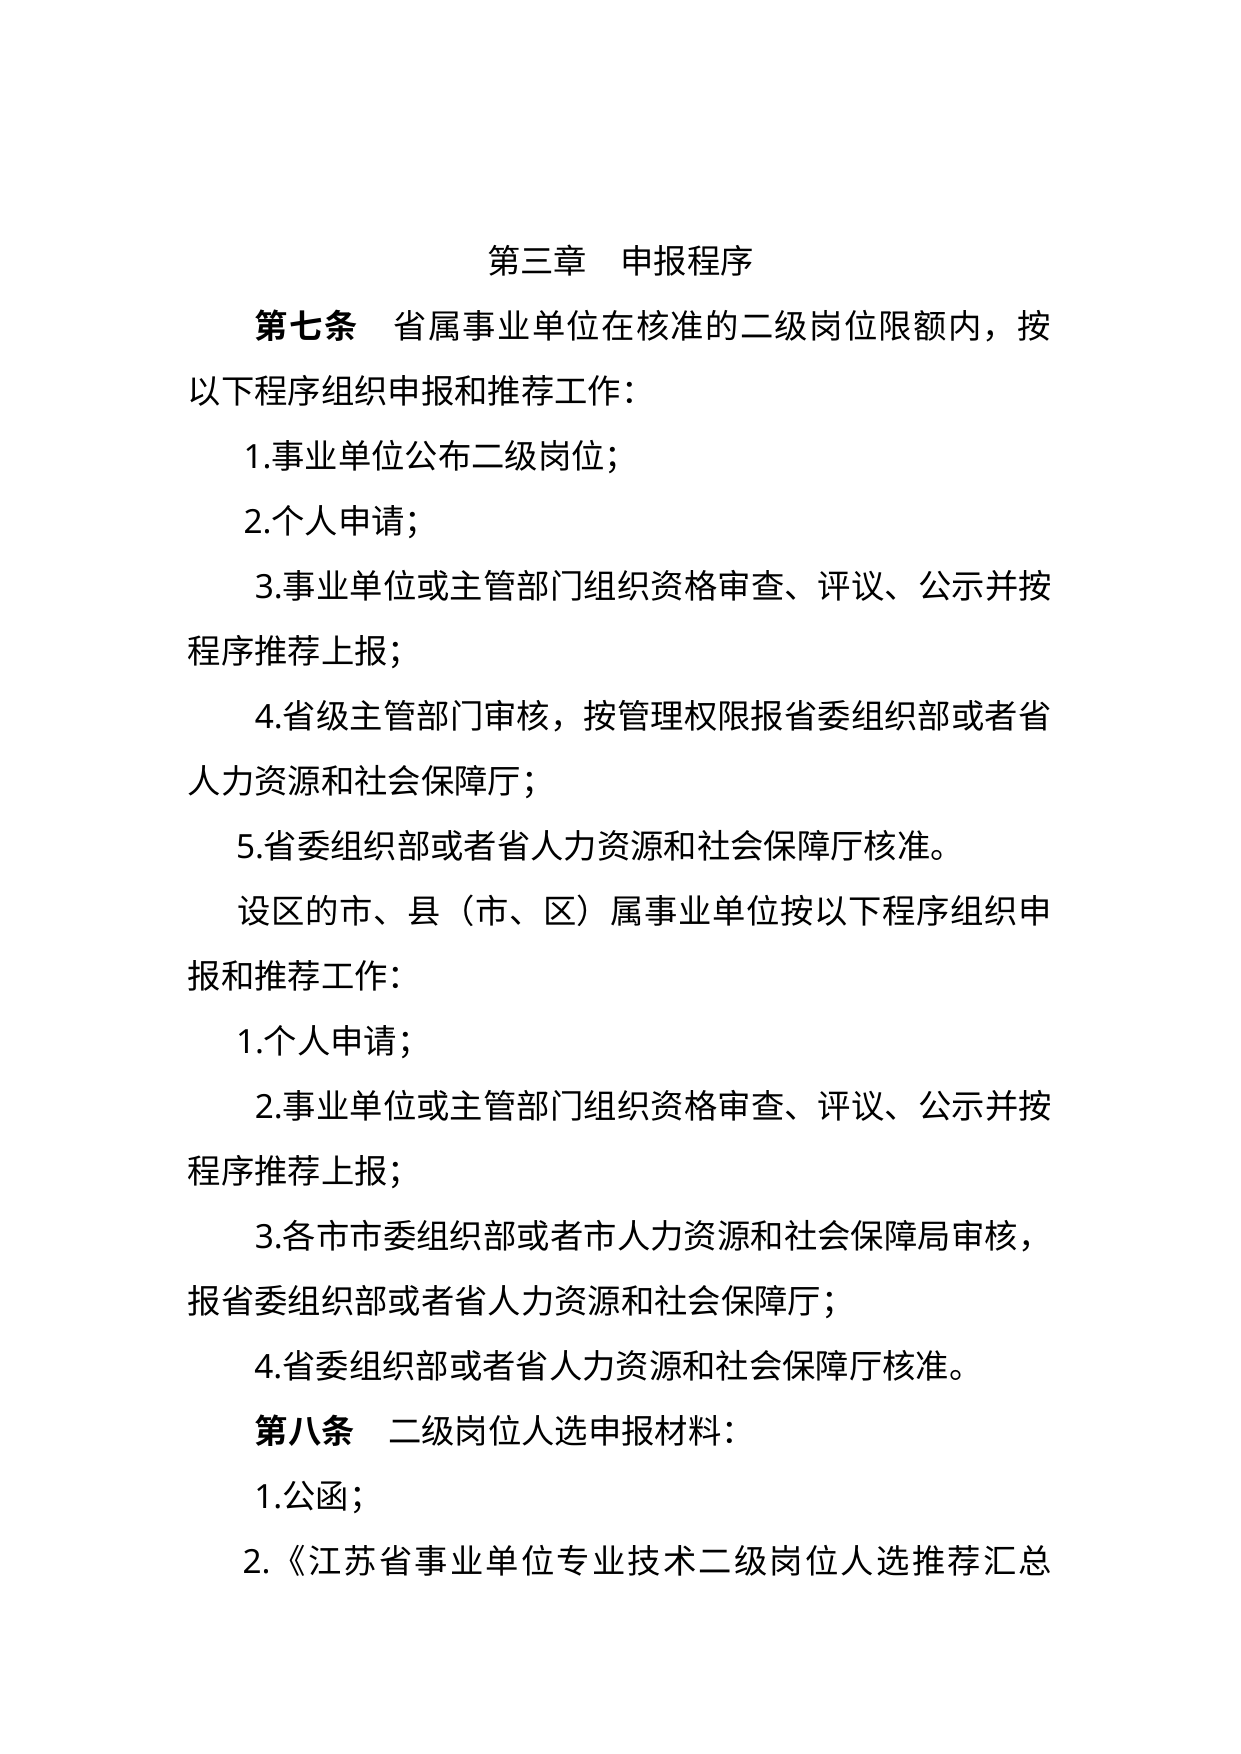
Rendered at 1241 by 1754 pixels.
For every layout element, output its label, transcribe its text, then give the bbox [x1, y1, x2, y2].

text 1.公函； [187, 1462, 1053, 1527]
text 4.省委组织部或者省人力资源和社会保障厅核准。 [187, 1332, 1053, 1397]
text 3.各市市委组织部或者市人力资源和社会保障局审核，报省委组织部或者省人力资源和社会保障厅； [187, 1202, 1053, 1332]
text 5.省委组织部或者省人力资源和社会保障厅核准。 [187, 812, 1053, 877]
text 1.事业单位公布二级岗位； [187, 422, 1053, 487]
text 3.事业单位或主管部门组织资格审查、评议、公示并按程序推荐上报； [187, 552, 1053, 682]
text 2.个人申请； [187, 487, 1053, 552]
text 1.个人申请； [187, 1007, 1053, 1072]
text 设区的市、县（市、区）属事业单位按以下程序组织申报和推荐工作： [187, 877, 1053, 1007]
text 第三章 申报程序 [187, 227, 1053, 292]
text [187, 1527, 1053, 1592]
text 2.事业单位或主管部门组织资格审查、评议、公示并按程序推荐上报； [187, 1072, 1053, 1202]
text 第七条 省属事业单位在核准的二级岗位限额内，按以下程序组织申报和推荐工作： [187, 292, 1053, 422]
text 4.省级主管部门审核，按管理权限报省委组织部或者省人力资源和社会保障厅； [187, 682, 1053, 812]
text 第八条 二级岗位人选申报材料： [187, 1397, 1053, 1462]
